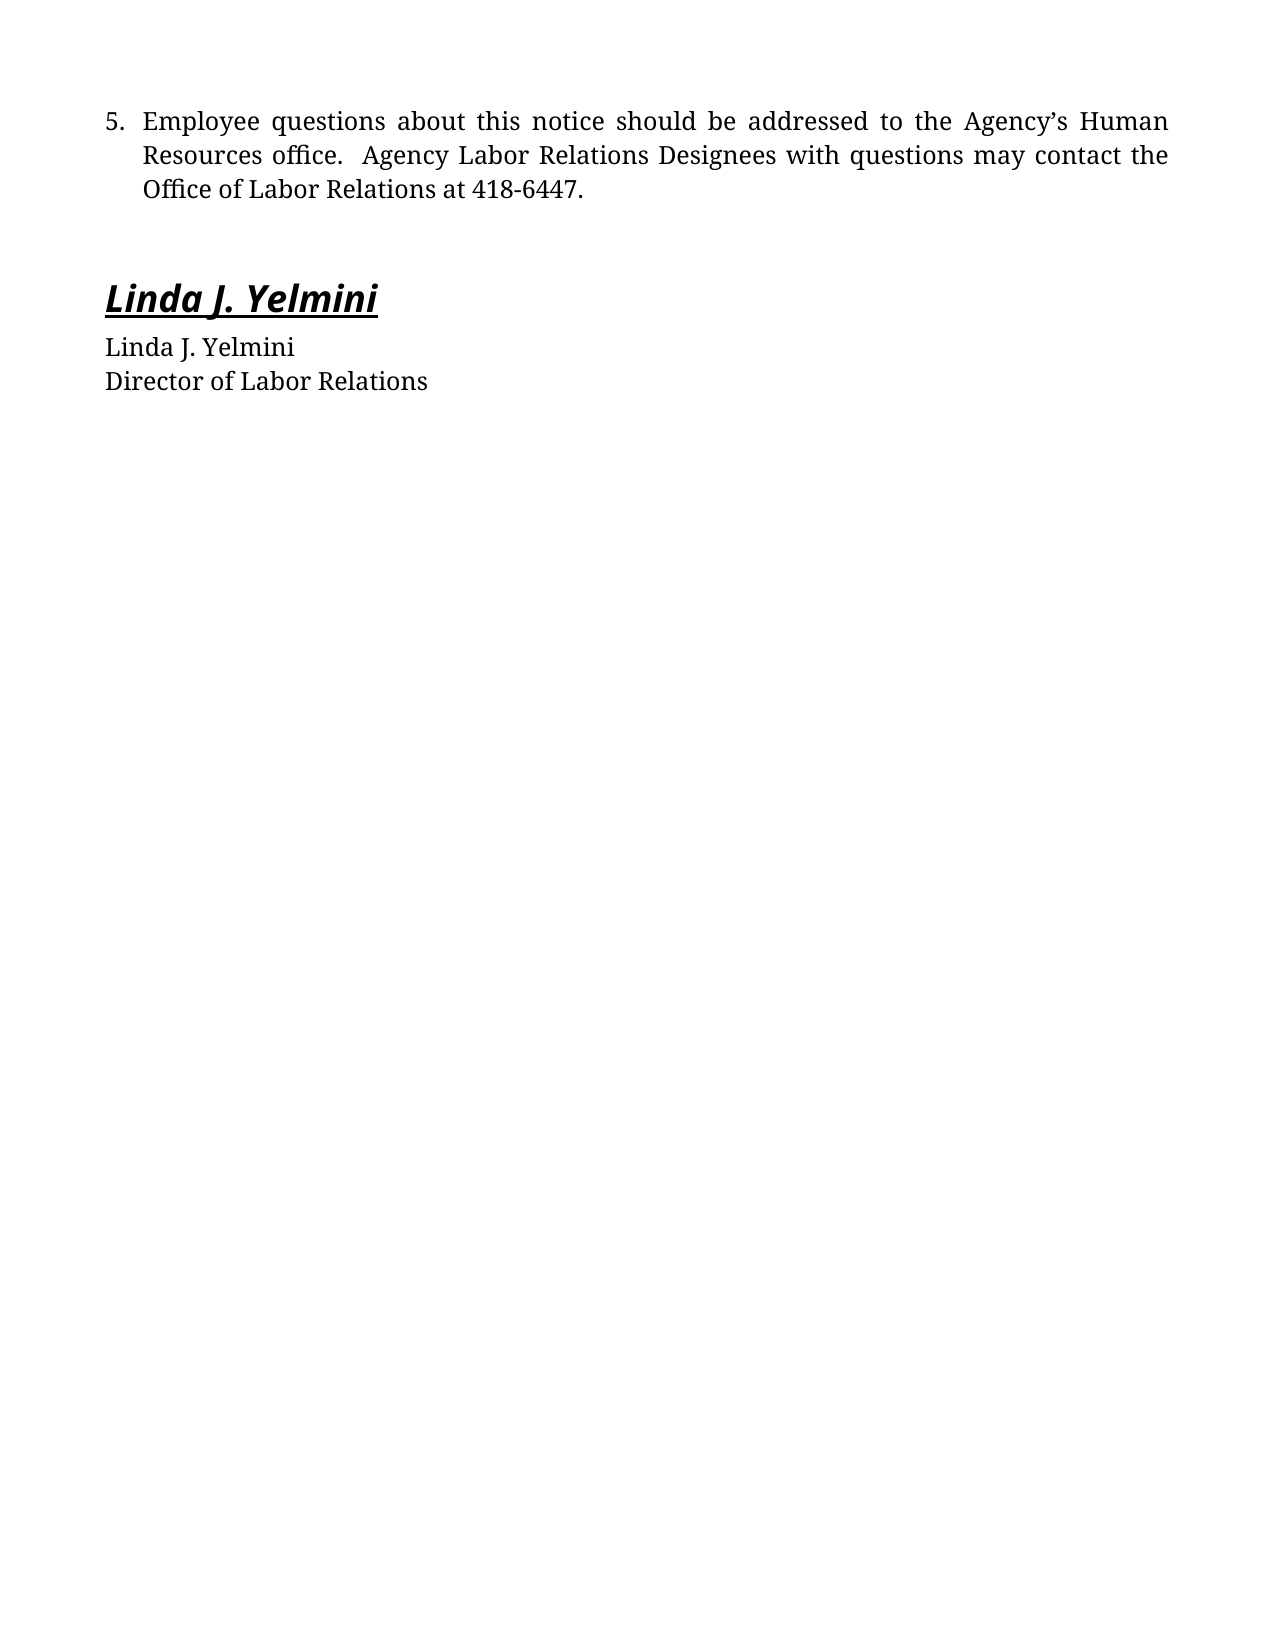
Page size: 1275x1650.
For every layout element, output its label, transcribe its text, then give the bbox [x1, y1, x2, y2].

list Employee questions about this notice should be addressed to the Agency’s Human Resources office. Agency Labor Relations Designees with questions may contact the Office of Labor Relations at 418-6447. [105, 104, 1170, 206]
text Director of Labor Relations [105, 363, 1170, 398]
subtitle Linda J. Yelmini [105, 272, 1170, 323]
subtitle Linda J. Yelmini [105, 329, 1170, 363]
